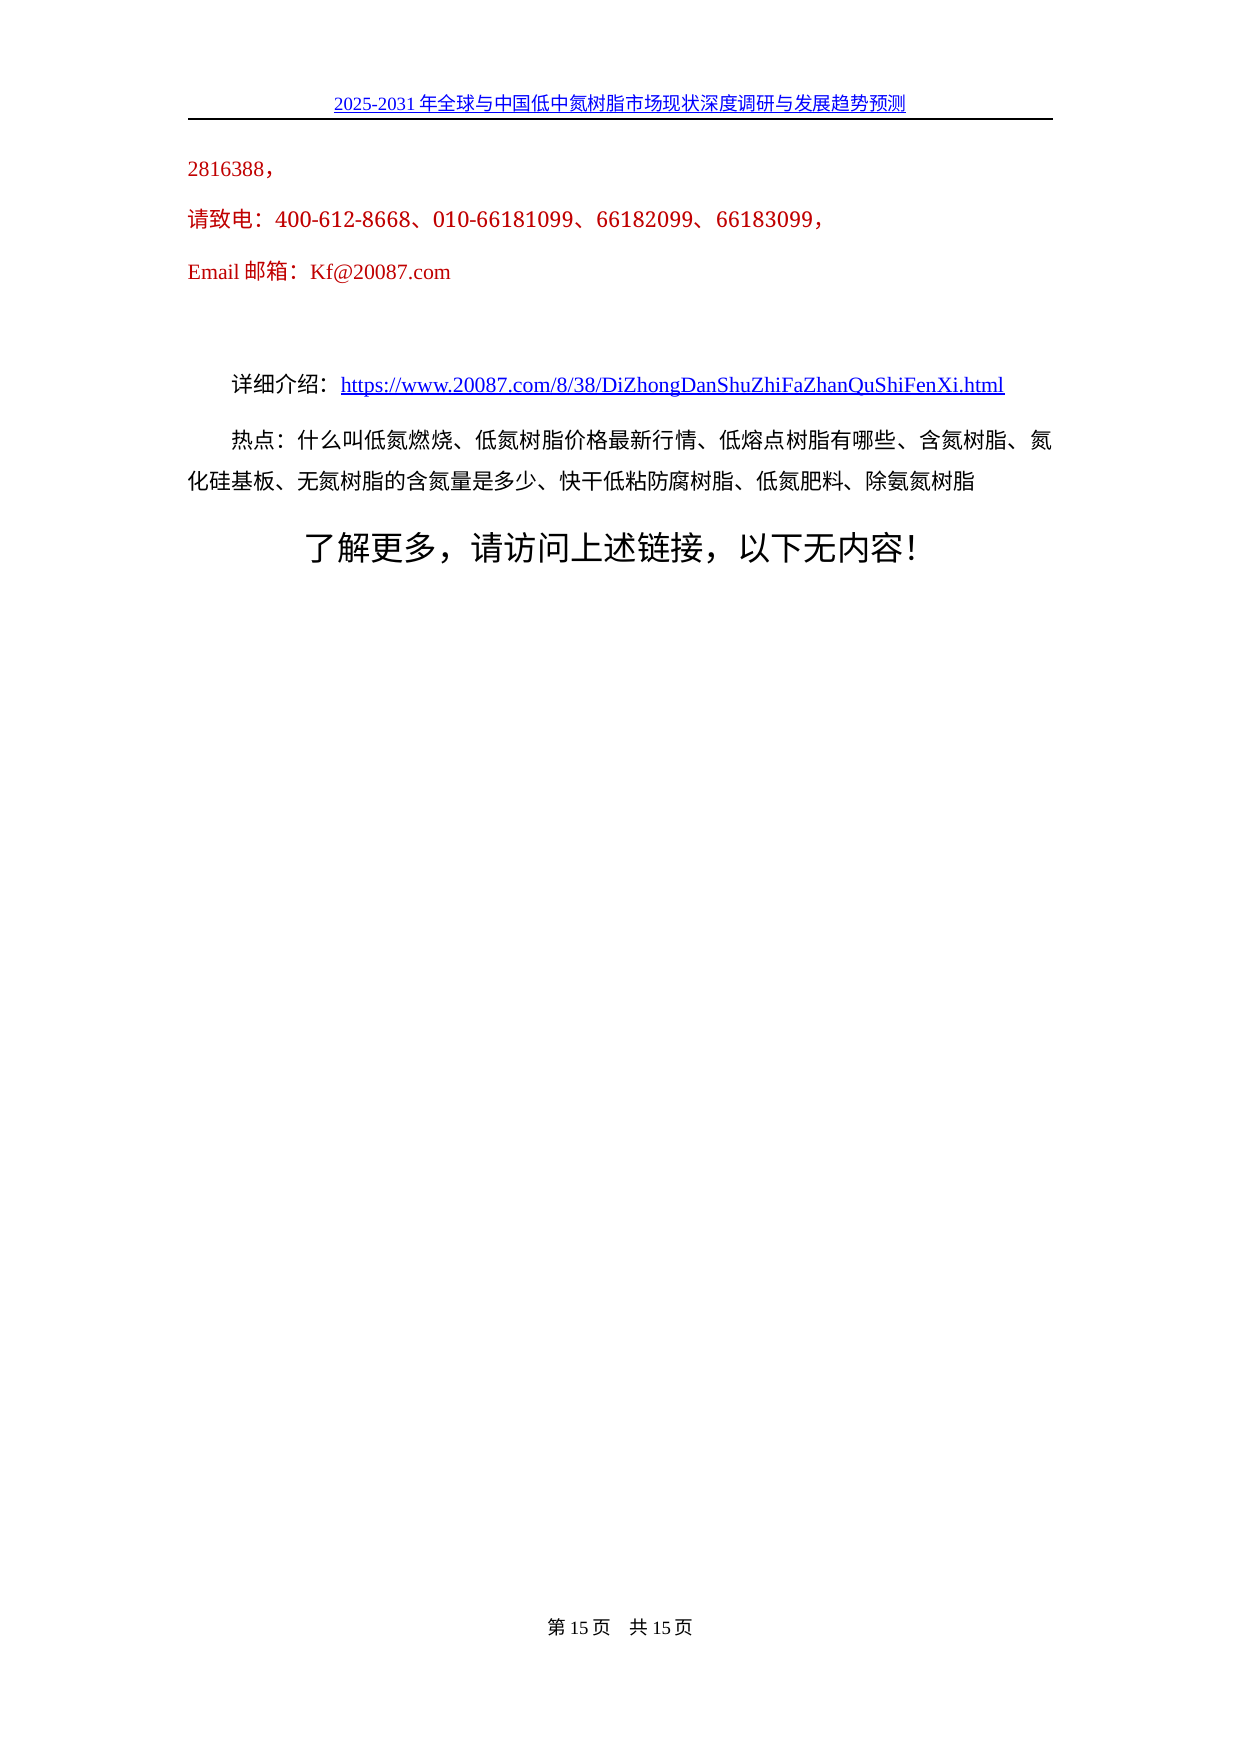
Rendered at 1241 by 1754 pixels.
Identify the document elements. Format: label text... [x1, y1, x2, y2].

text Email邮箱：Kf@20087.com [187, 253, 1053, 286]
text 热点：什么叫低氮燃烧、低氮树脂价格最新行情、低熔点树脂有哪些、含氮树脂、氮化硅基板、无氮树脂的含氮量是多少、快干低粘防腐树脂、低氮肥料、除氨氮树脂 [187, 423, 1053, 496]
text 请致电：400-612-8668、010-66181099、66182099、66183099， [187, 202, 1053, 234]
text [187, 150, 1053, 183]
text 详细介绍：https://www.20087.com/8/38/DiZhongDanShuZhiFaZhanQuShiFenXi.html [187, 366, 1053, 399]
title 了解更多，请访问上述链接，以下无内容！ [187, 514, 1053, 579]
